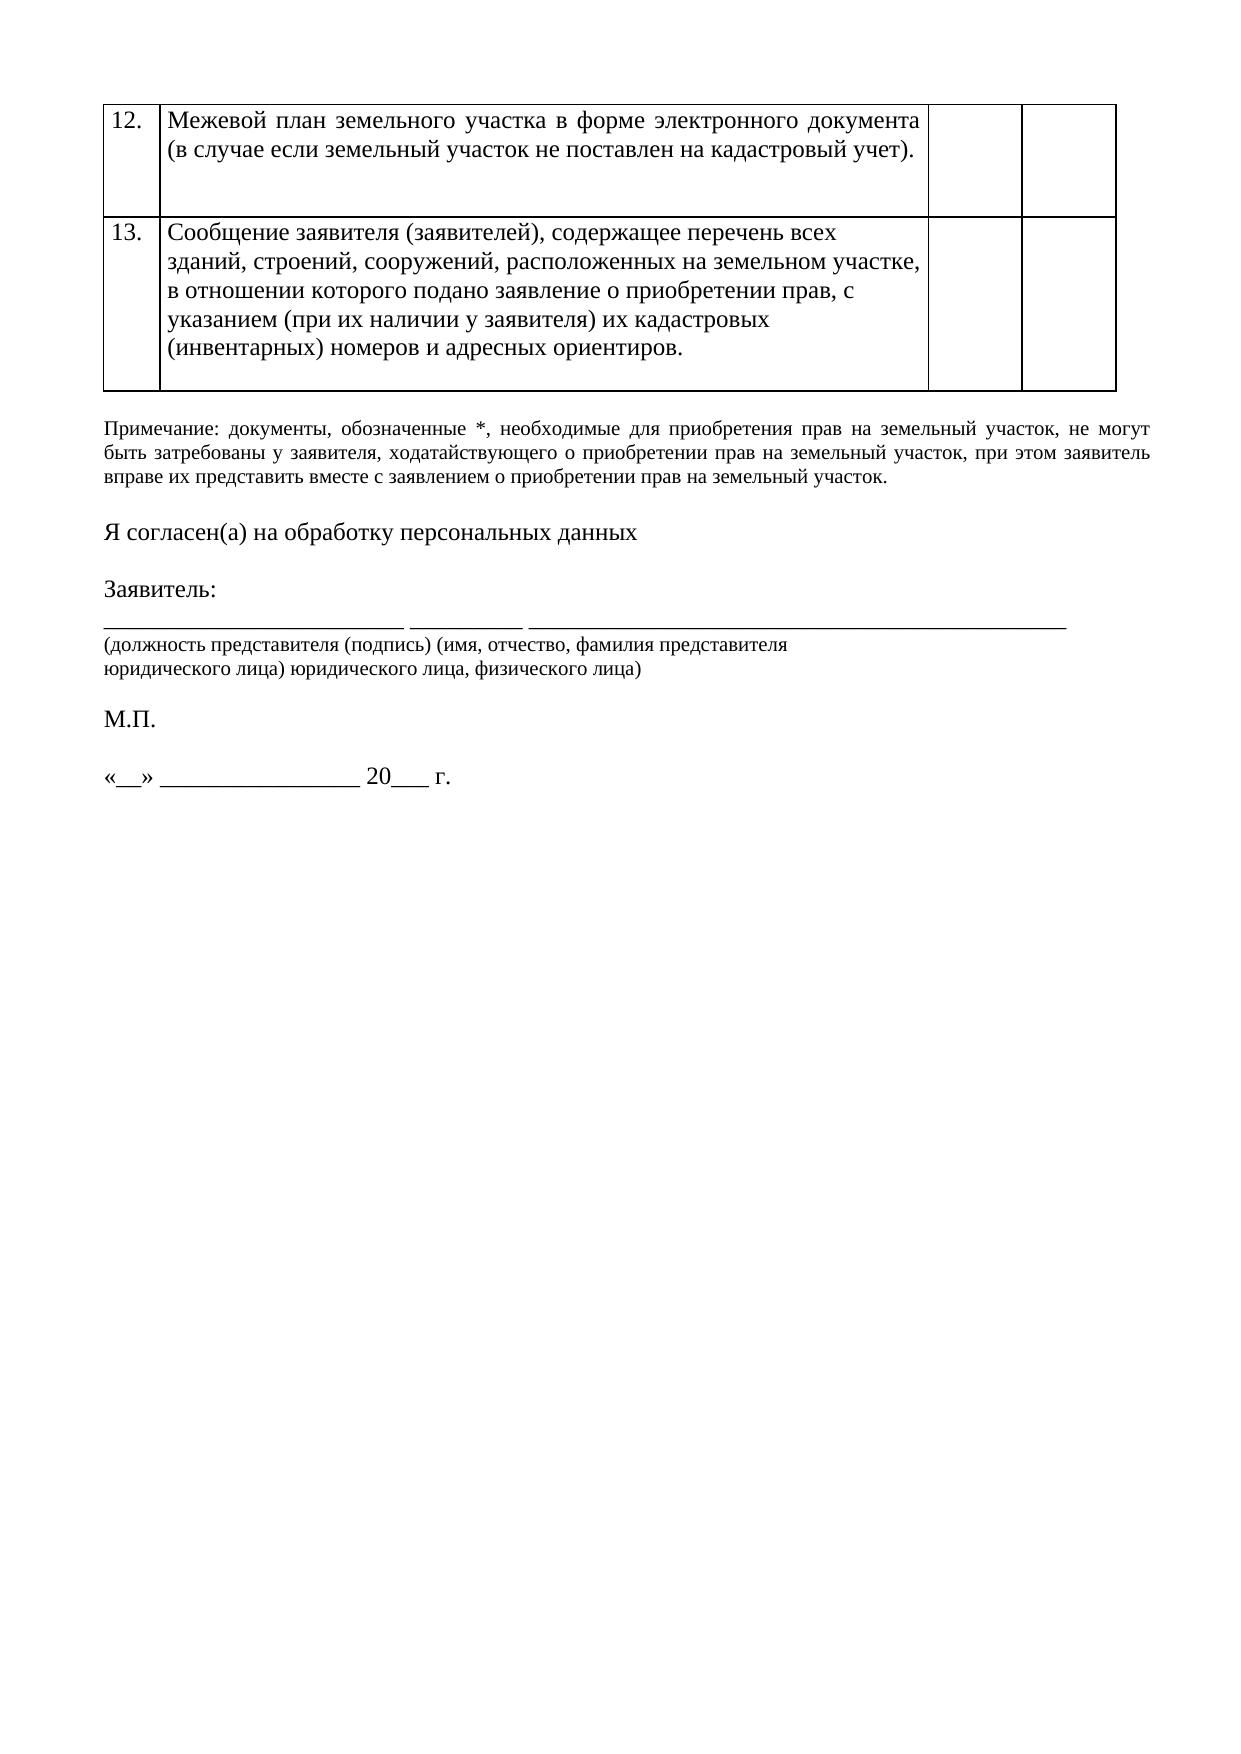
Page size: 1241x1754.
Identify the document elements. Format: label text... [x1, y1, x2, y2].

text Заявитель: [103, 574, 1152, 603]
table_cell [1023, 218, 1115, 390]
table_cell Сообщение заявителя (заявителей), содержащее перечень всех зданий, строений, сооружений, расположенных на земельном участке, в отношении которого подано заявление о приобретении прав, с указанием (при их наличии у заявителя) их кадастровых (инвентарных) номеров и адресных ориентиров. [161, 218, 928, 390]
text Примечание: документы, обозначенные *, необходимые для приобретения прав на земельный участок, не могут быть затребованы у заявителя, ходатайствующего о приобретении прав на земельный участок, при этом заявитель вправе их представить вместе с заявлением о приобретении прав на земельный участок. [103, 416, 1152, 488]
text юридического лица) юридического лица, физического лица) [103, 656, 1152, 680]
table_cell [929, 105, 1021, 216]
text ________________________ _________ ___________________________________________ [103, 603, 1152, 632]
text М.П. [103, 704, 1152, 732]
text «__» ________________ 20___ г. [103, 761, 1152, 790]
table_cell Межевой план земельного участка в форме электронного документа (в случае если земельный участок не поставлен на кадастровый учет). [161, 105, 928, 216]
text (должность представителя (подпись) (имя, отчество, фамилия представителя [103, 632, 1152, 656]
table_cell 12. [104, 105, 159, 216]
table_cell [929, 218, 1021, 390]
table_cell 13. [104, 218, 159, 390]
table_cell [1023, 105, 1115, 216]
text Я согласен(а) на обработку персональных данных [103, 517, 1152, 545]
